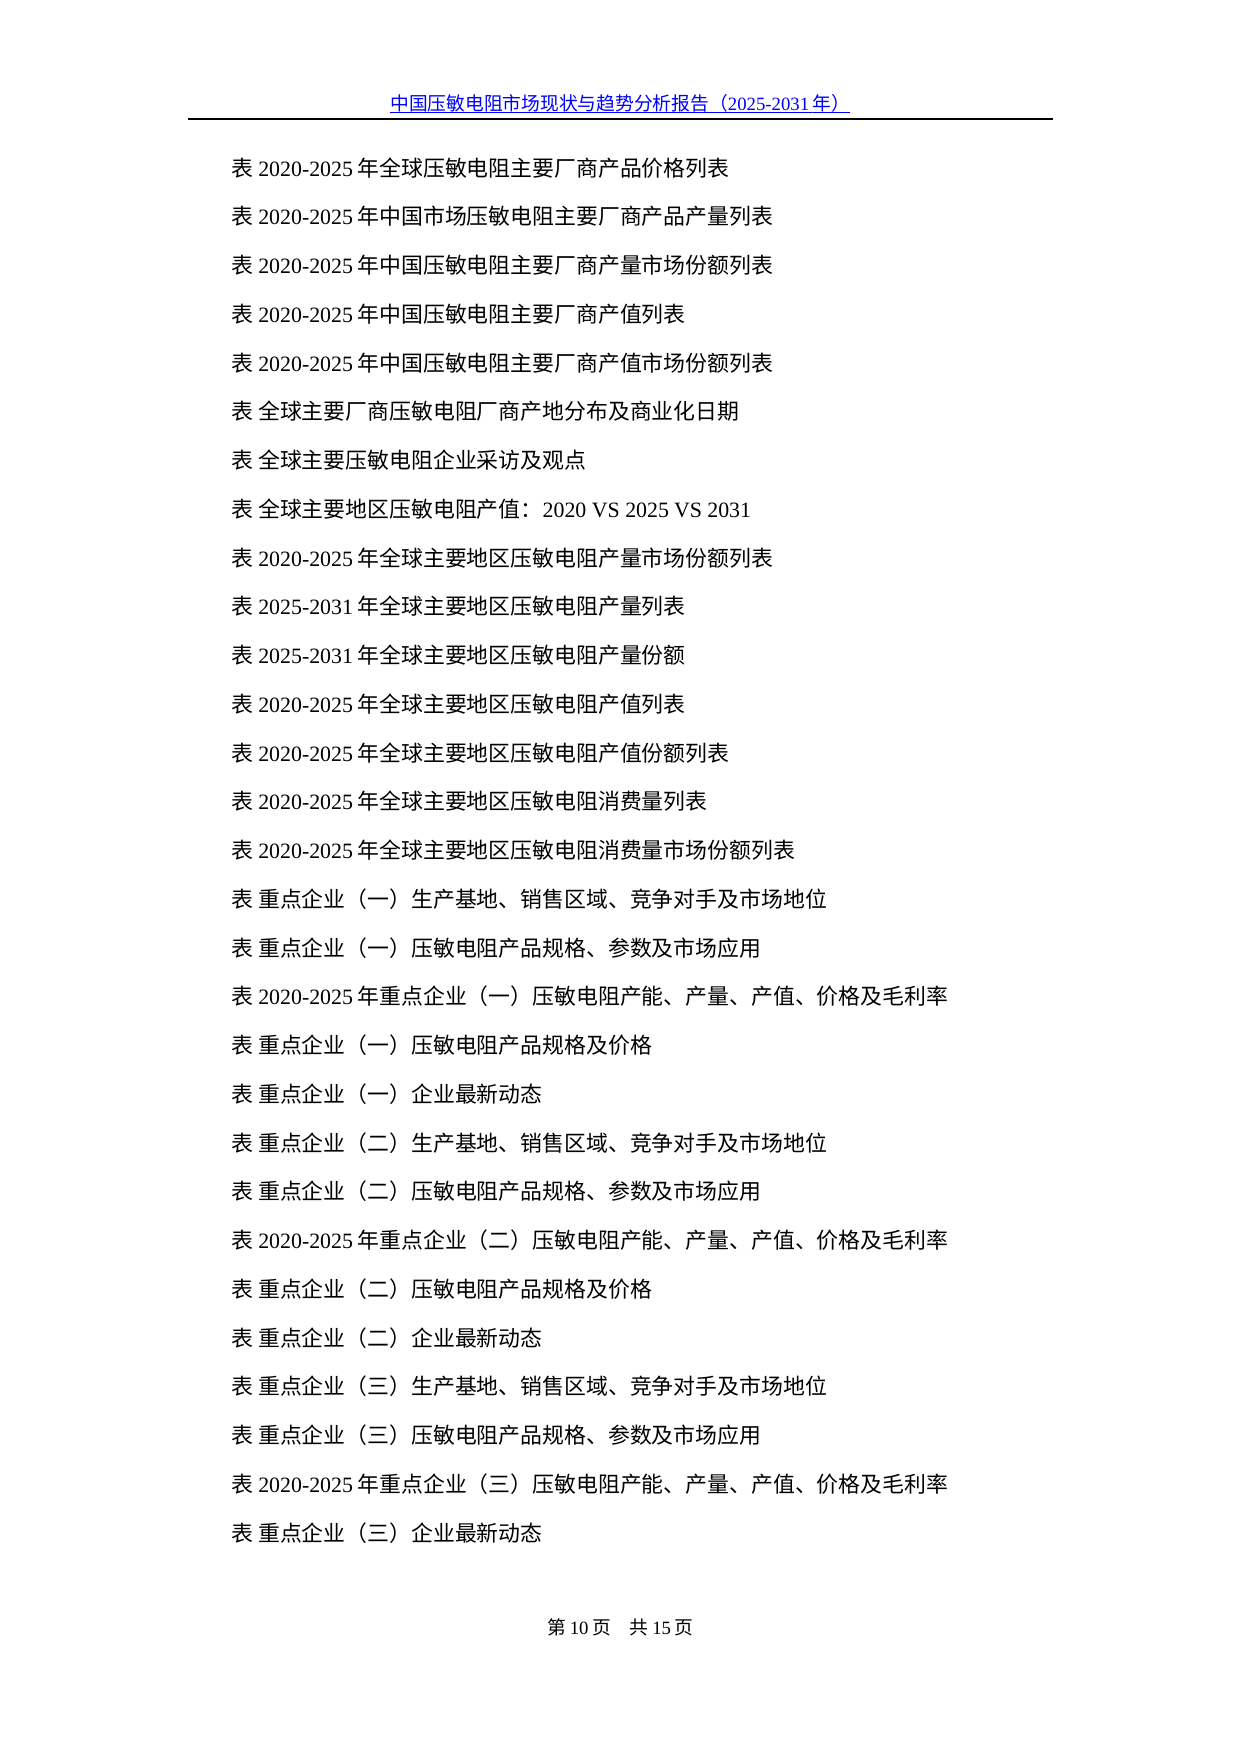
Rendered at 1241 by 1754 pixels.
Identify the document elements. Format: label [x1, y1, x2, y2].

text [187, 150, 1053, 1548]
